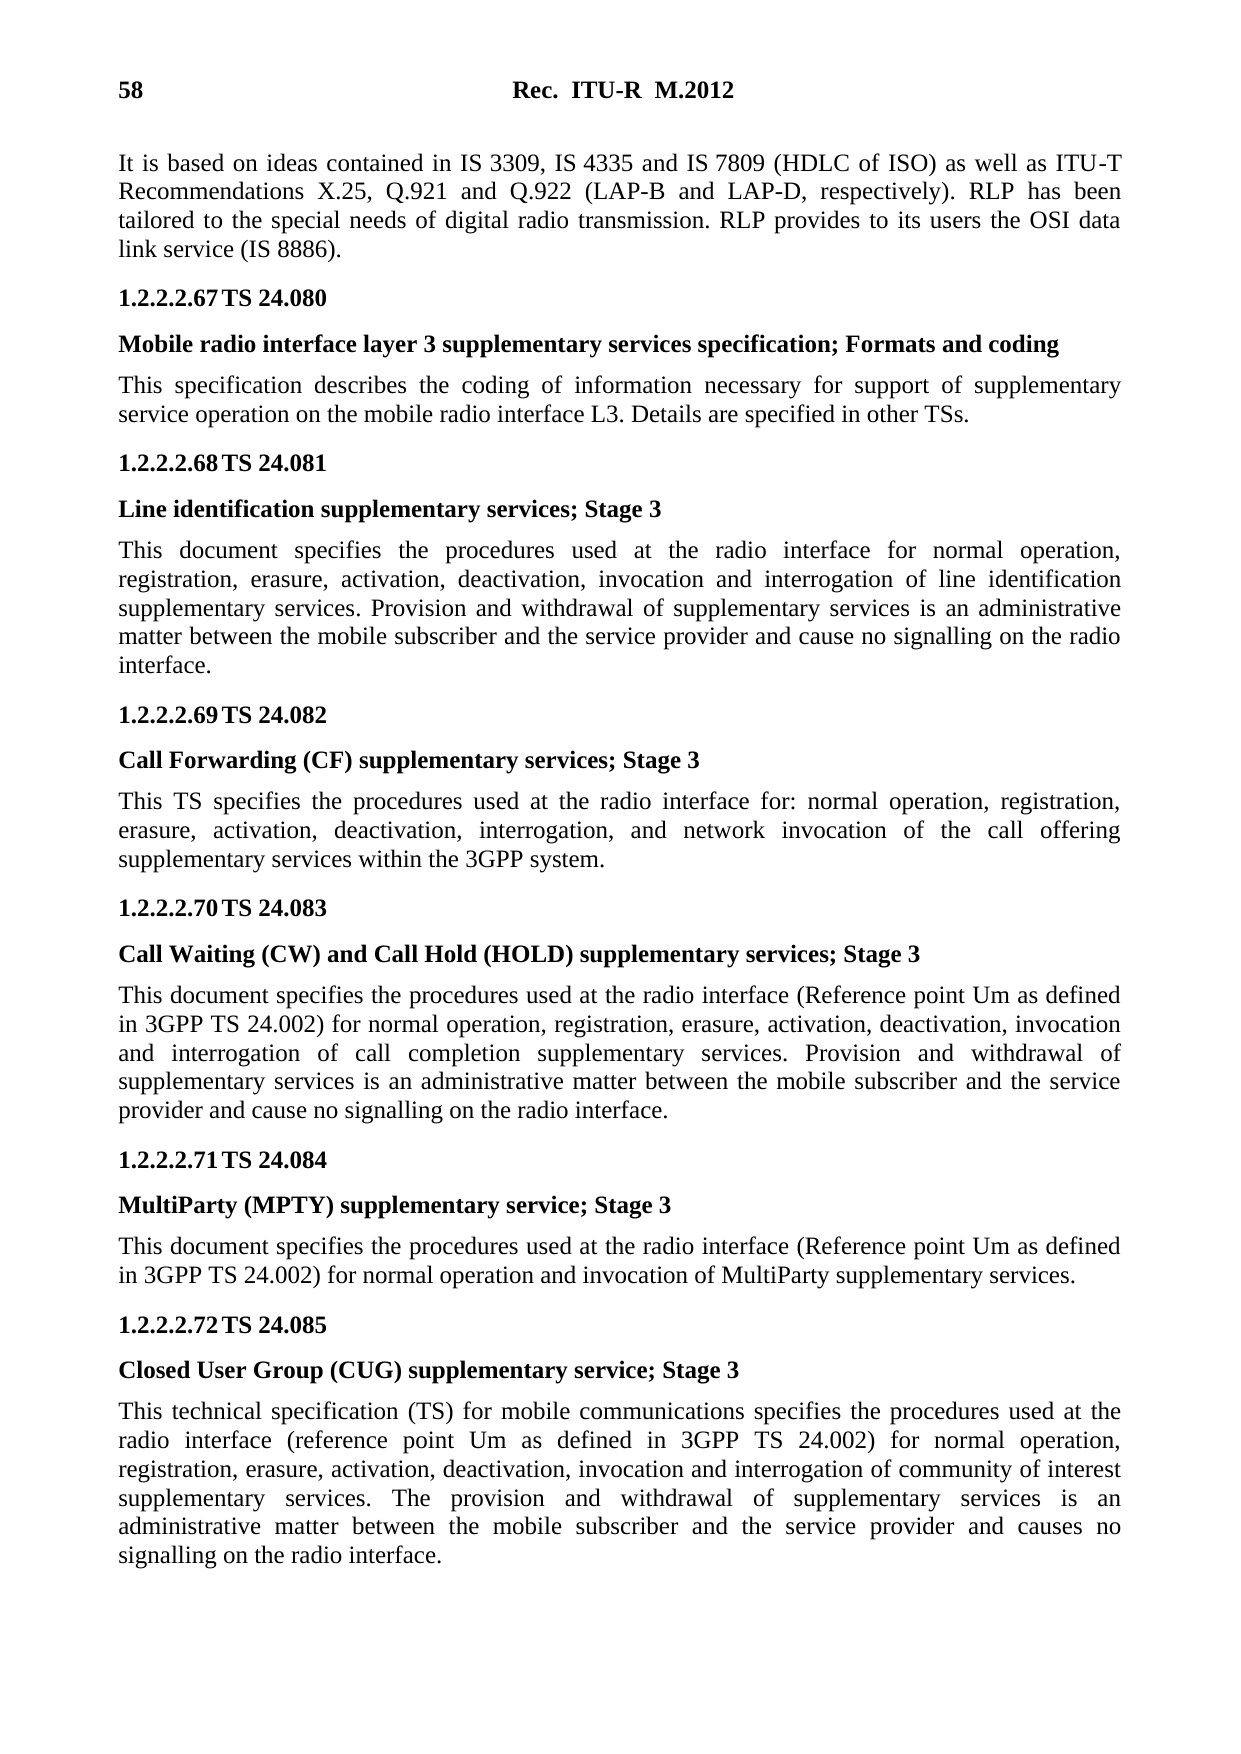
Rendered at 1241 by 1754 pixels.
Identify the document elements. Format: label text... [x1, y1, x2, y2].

text This document specifies the procedures used at the radio interface (Reference point Um as defined in 3GPP TS 24.002) for normal operation and invocation of MultiParty supplementary services. [118, 1231, 1122, 1289]
text This document specifies the procedures used at the radio interface for normal operation, registration, erasure, activation, deactivation, invocation and interrogation of line identification supplementary services. Provision and withdrawal of supplementary services is an administrative matter between the mobile subscriber and the service provider and cause no signalling on the radio interface. [118, 535, 1122, 679]
subtitle 1.2.2.2.69 TS 24.082 [118, 700, 1122, 728]
text This TS specifies the procedures used at the radio interface for: normal operation, registration, erasure, activation, deactivation, interrogation, and network invocation of the call offering supplementary services within the 3GPP system. [118, 786, 1122, 873]
text This document specifies the procedures used at the radio interface (Reference point Um as defined in 3GPP TS 24.002) for normal operation, registration, erasure, activation, deactivation, invocation and interrogation of call completion supplementary services. Provision and withdrawal of supplementary services is an administrative matter between the mobile subscriber and the service provider and cause no signalling on the radio interface. [118, 980, 1122, 1124]
subtitle 1.2.2.2.71 TS 24.084 [118, 1145, 1122, 1173]
subtitle MultiParty (MPTY) supplementary service; Stage 3 [118, 1190, 1122, 1219]
subtitle Call Waiting (CW) and Call Hold (HOLD) supplementary services; Stage 3 [118, 939, 1122, 968]
subtitle 1.2.2.2.67 TS 24.080 [118, 283, 1122, 312]
subtitle 1.2.2.2.70 TS 24.083 [118, 893, 1122, 922]
subtitle Line identification supplementary services; Stage 3 [118, 494, 1122, 523]
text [118, 148, 1122, 263]
subtitle Closed User Group (CUG) supplementary service; Stage 3 [118, 1355, 1122, 1384]
subtitle 1.2.2.2.72 TS 24.085 [118, 1310, 1122, 1338]
subtitle Mobile radio interface layer 3 supplementary services specification; Formats and coding [118, 329, 1122, 358]
text This specification describes the coding of information necessary for support of supplementary service operation on the mobile radio interface L3. Details are specified in other TSs. [118, 370, 1122, 428]
subtitle Call Forwarding (CF) supplementary services; Stage 3 [118, 745, 1122, 774]
subtitle 1.2.2.2.68 TS 24.081 [118, 448, 1122, 477]
text This technical specification (TS) for mobile communications specifies the procedures used at the radio interface (reference point Um as defined in 3GPP TS 24.002) for normal operation, registration, erasure, activation, deactivation, invocation and interrogation of community of interest supplementary services. The provision and withdrawal of supplementary services is an administrative matter between the mobile subscriber and the service provider and causes no signalling on the radio interface. [118, 1396, 1122, 1569]
